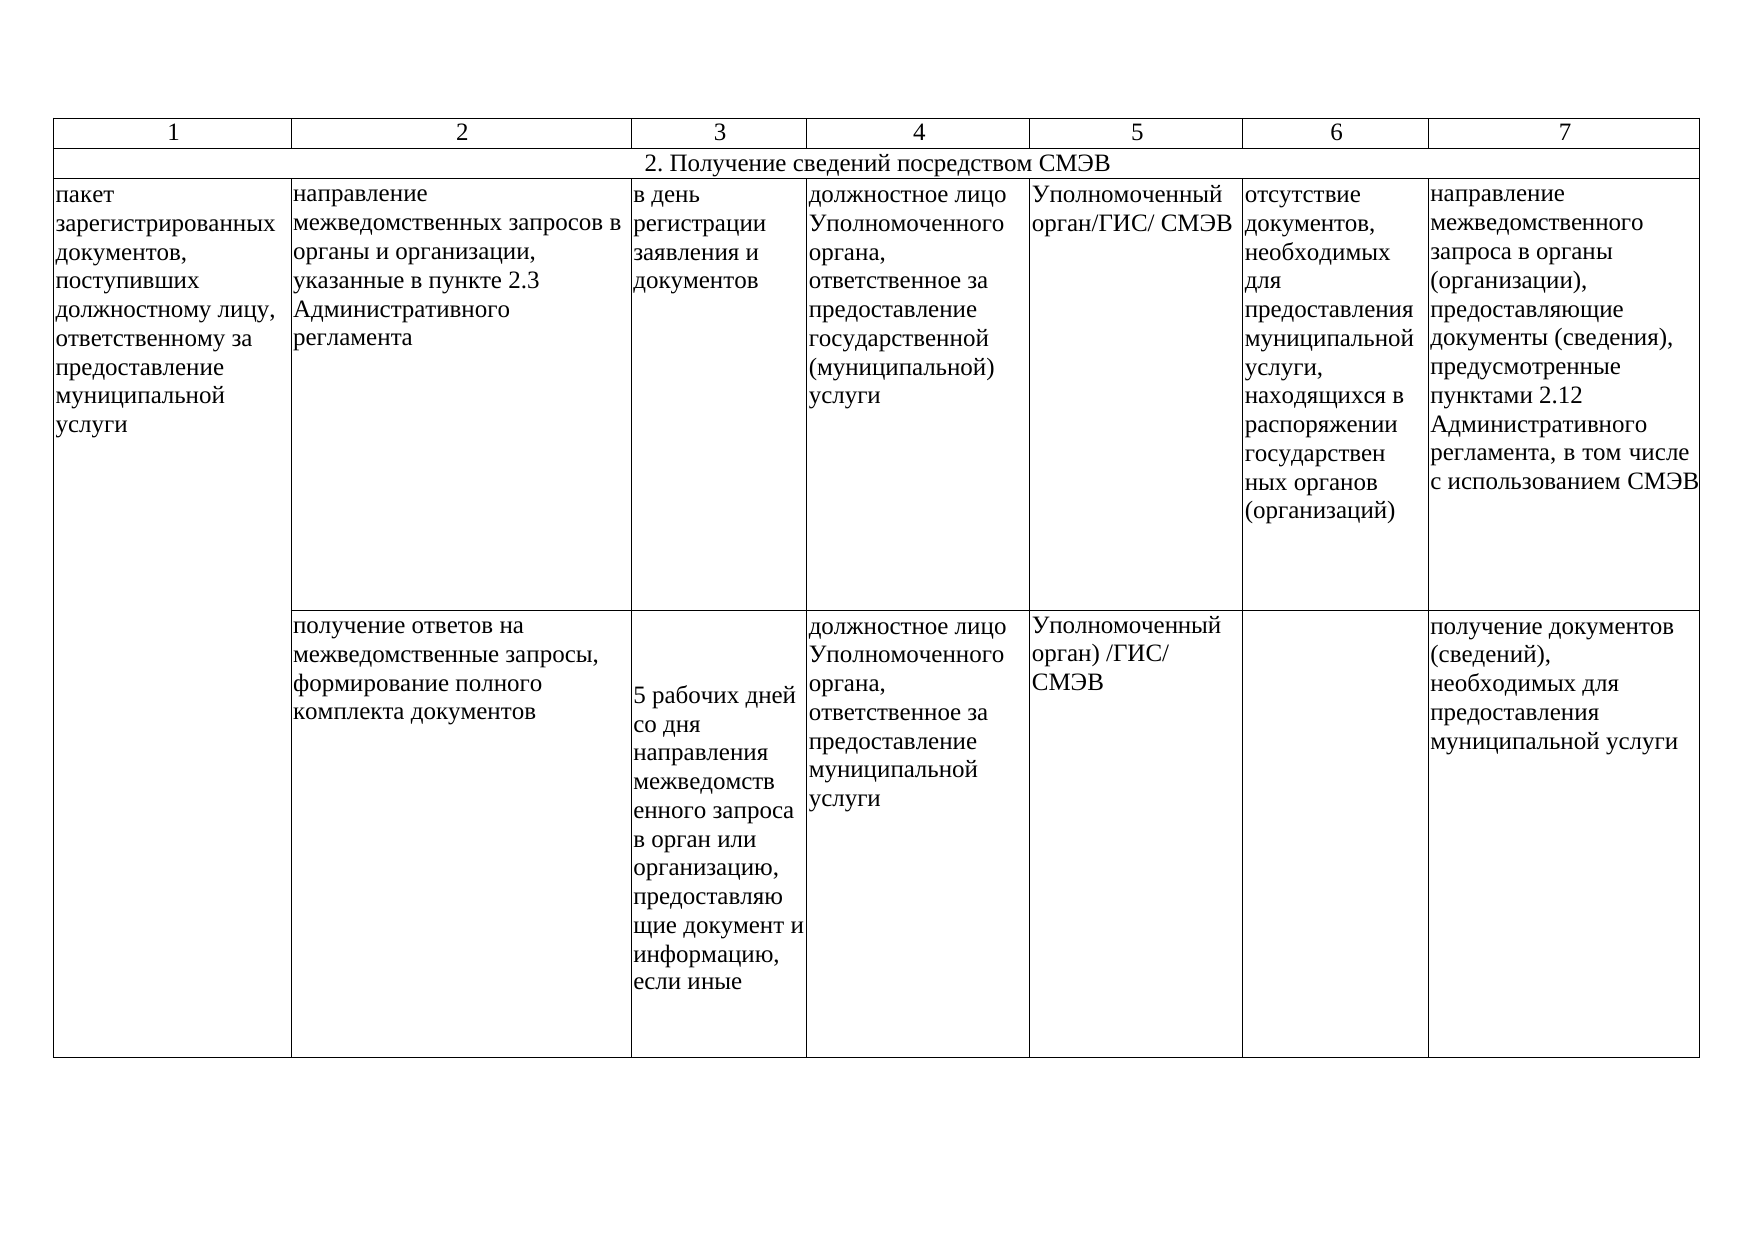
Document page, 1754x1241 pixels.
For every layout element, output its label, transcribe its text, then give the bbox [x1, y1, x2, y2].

table_cell должностное лицо Уполномоченного органа, ответственное за предоставление муниципальной услуги [807, 611, 1029, 1057]
table_header 5 [1030, 119, 1242, 147]
table_cell 2. Получение сведений посредством СМЭВ [54, 149, 1699, 178]
table_cell отсутствие документов, необходимых для предоставления муниципальной услуги, находящихся в распоряжении государствен ных органов (организаций) [1243, 179, 1428, 610]
table_cell должностное лицо Уполномоченного органа, ответственное за предоставление государственной (муниципальной) услуги [807, 179, 1029, 610]
table_header 2 [292, 119, 631, 147]
table_cell в день регистрации заявления и документов [632, 179, 806, 610]
table_cell направление межведомственных запросов в органы и организации, указанные в пункте 2.3 Административного регламента [292, 179, 631, 610]
table_cell пакет зарегистрированных документов, поступивших должностному лицу, ответственному за предоставление муниципальной услуги [54, 179, 291, 1057]
table_cell Уполномоченный орган) /ГИС/ СМЭВ [1030, 611, 1242, 1057]
table_cell направление межведомственного запроса в органы (организации), предоставляющие документы (сведения), предусмотренные пунктами 2.12 Административного регламента, в том числе с использованием СМЭВ [1429, 179, 1699, 610]
table_cell [1243, 611, 1428, 1057]
table_header 7 [1429, 119, 1699, 147]
table_header 6 [1243, 119, 1428, 147]
table_cell 5 рабочих дней со дня направления межведомств енного запроса в орган или организацию, предоставляю щие документ и информацию, если иные [632, 611, 806, 1057]
table_cell получение ответов на межведомственные запросы, формирование полного комплекта документов [292, 611, 631, 1057]
table_header 1 [54, 119, 291, 147]
table_header 4 [807, 119, 1029, 147]
table_cell получение документов (сведений), необходимых для предоставления муниципальной услуги [1429, 611, 1699, 1057]
table_cell Уполномоченный орган/ГИС/ СМЭВ [1030, 179, 1242, 610]
table_header 3 [632, 119, 806, 147]
